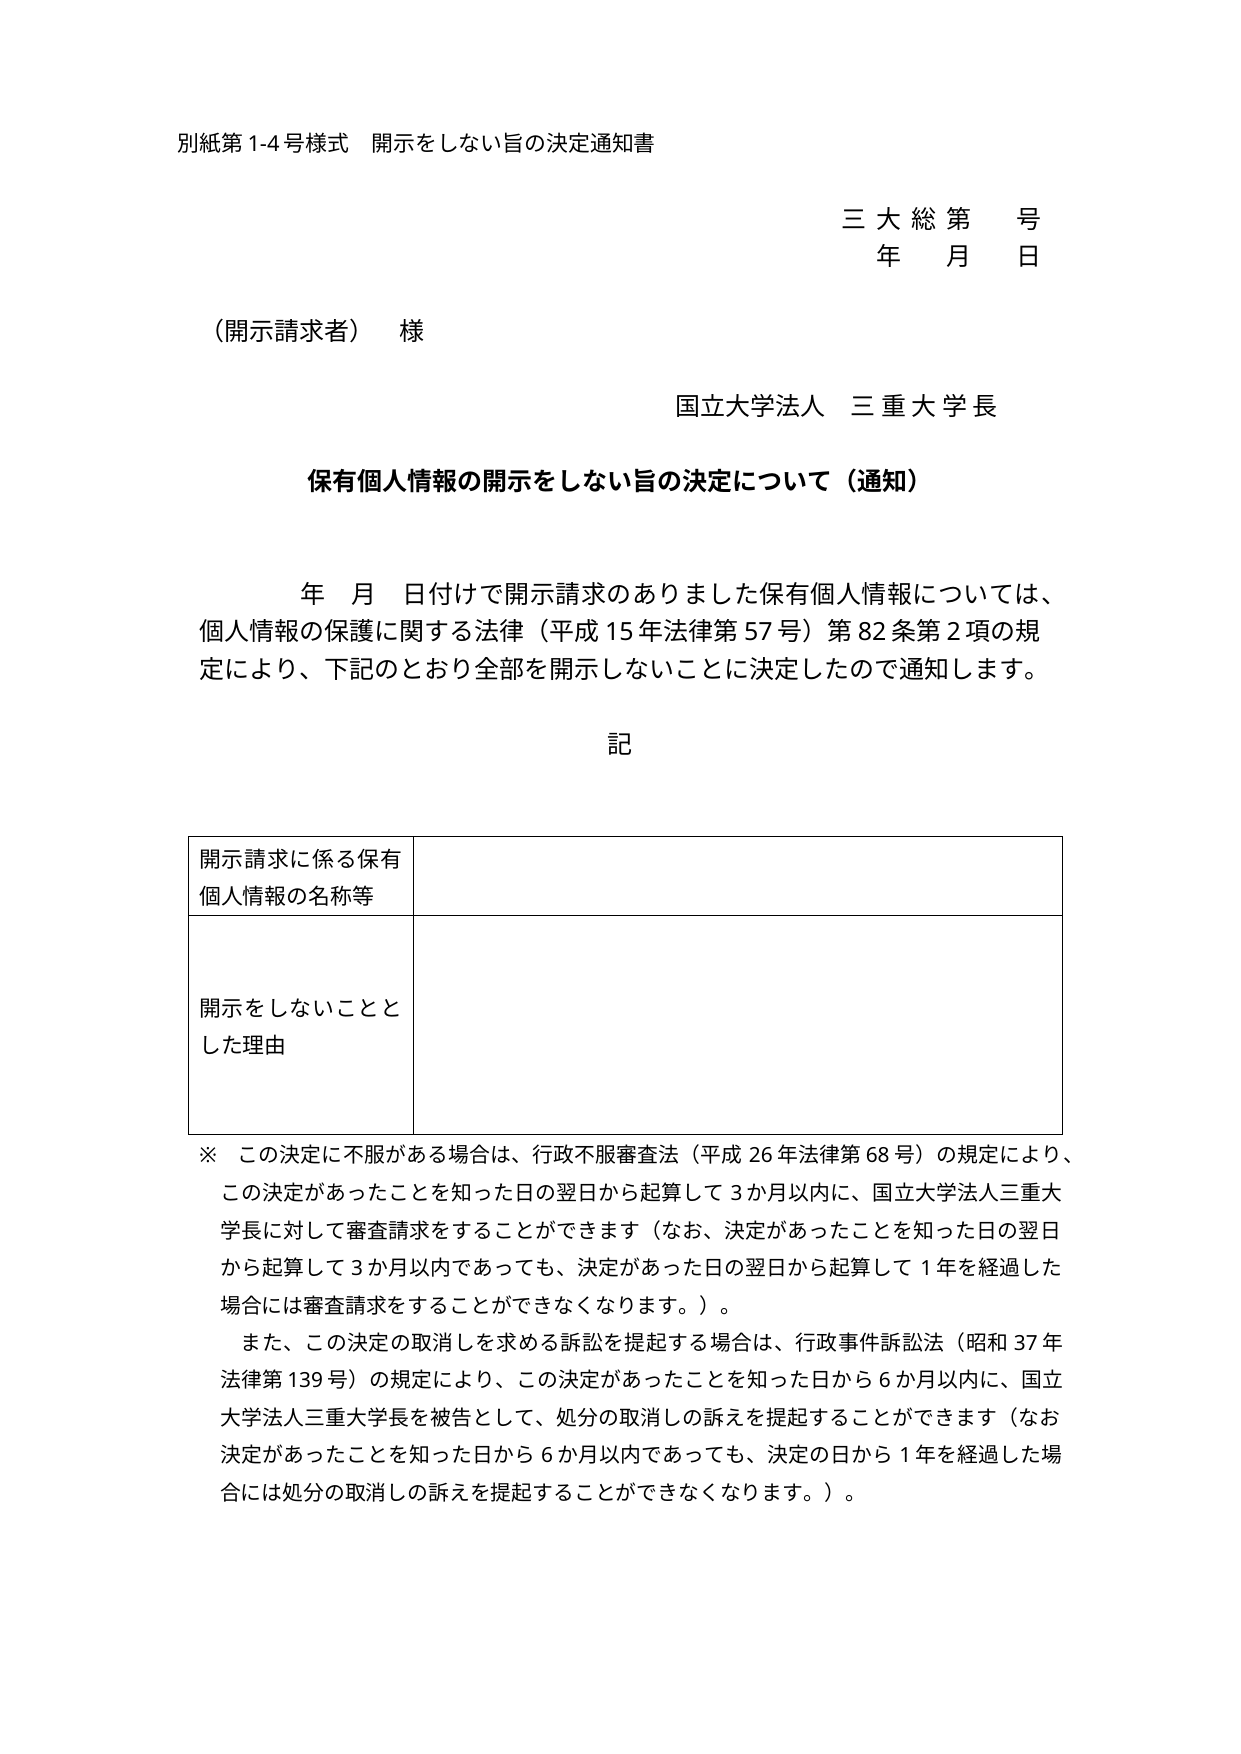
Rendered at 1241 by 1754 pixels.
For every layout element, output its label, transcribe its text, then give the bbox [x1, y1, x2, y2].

text また、この決定の取消しを求める訴訟を提起する場合は、行政事件訴訟法（昭和37年法律第139号）の規定により、この決定があったことを知った日から6か月以内に、国立大学法人三重大学長を被告として、処分の取消しの訴えを提起することができます（なお、決定があったことを知った日から6か月以内であっても、決定の日から1年を経過した場合には処分の取消しの訴えを提起することができなくなります。）。 [220, 1323, 1063, 1510]
text 記 [177, 723, 1063, 761]
text 別紙第1-4号様式 開示をしない旨の決定通知書 [177, 123, 1063, 161]
text 保有個人情報の開示をしない旨の決定について（通知） [177, 461, 1063, 498]
text ※ この決定に不服がある場合は、行政不服審査法（平成26年法律第68号）の規定により、この決定があったことを知った日の翌日から起算して3か月以内に、国立大学法人三重大学長に対して審査請求をすることができます（なお、決定があったことを知った日の翌日から起算して3か月以内であっても、決定があった日の翌日から起算して1年を経過した場合には審査請求をすることができなくなります。）。 [199, 1135, 1063, 1323]
table_header [414, 837, 1062, 915]
text 国立大学法人 三 重 大 学 長 [177, 386, 997, 423]
table_cell [414, 916, 1062, 1134]
text （開示請求者） 様 [199, 311, 1063, 348]
text 年 月 日 [177, 236, 1041, 273]
text 三大総第 号 [177, 198, 1041, 236]
text 年 月 日付けで開示請求のありました保有個人情報については、個人情報の保護に関する法律（平成15年法律第57号）第82条第2項の規定により、下記のとおり全部を開示しないことに決定したので通知します。 [199, 573, 1041, 686]
table_cell 開示をしないこととした理由 [189, 916, 413, 1134]
table_header 開示請求に係る保有個人情報の名称等 [189, 837, 413, 915]
